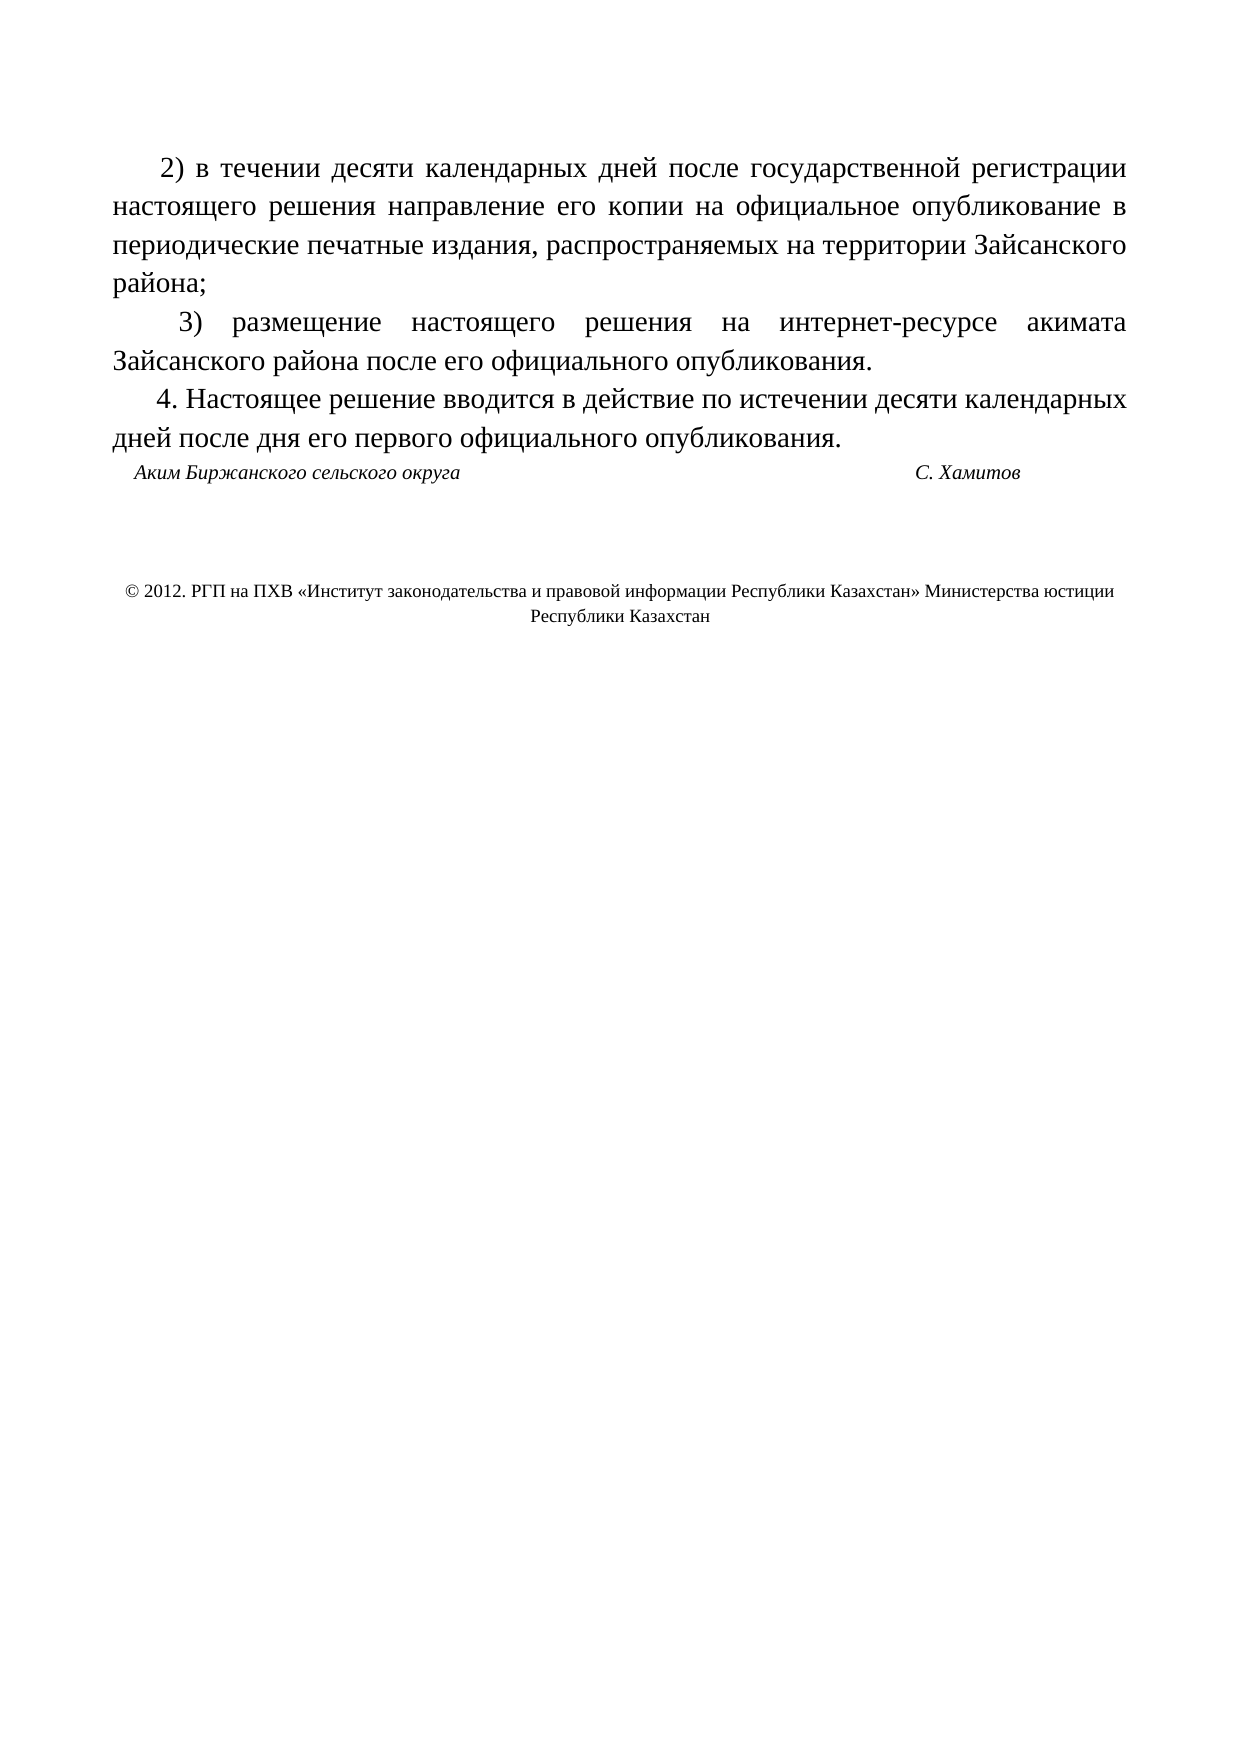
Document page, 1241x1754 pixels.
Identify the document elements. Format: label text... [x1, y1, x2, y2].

table_header Аким Биржанского сельского округа [101, 458, 913, 489]
text 3) размещение настоящего решения на интернет-ресурсе акимата Зайсанского района после его официального опубликования. [112, 304, 1128, 376]
table_header С. Хамитов [913, 458, 1240, 489]
text 2) в течении десяти календарных дней после государственной регистрации настоящего решения направление его копии на официальное опубликование в периодические печатные издания, распространяемых на территории Зайсанского района; [112, 150, 1128, 299]
text 4. Настоящее решение вводится в действие по истечении десяти календарных дней после дня его первого официального опубликования. [112, 381, 1128, 453]
text © 2012. РГП на ПХВ «Институт законодательства и правовой информации Республики Казахстан» Министерства юстиции Республики Казахстан [112, 580, 1128, 626]
